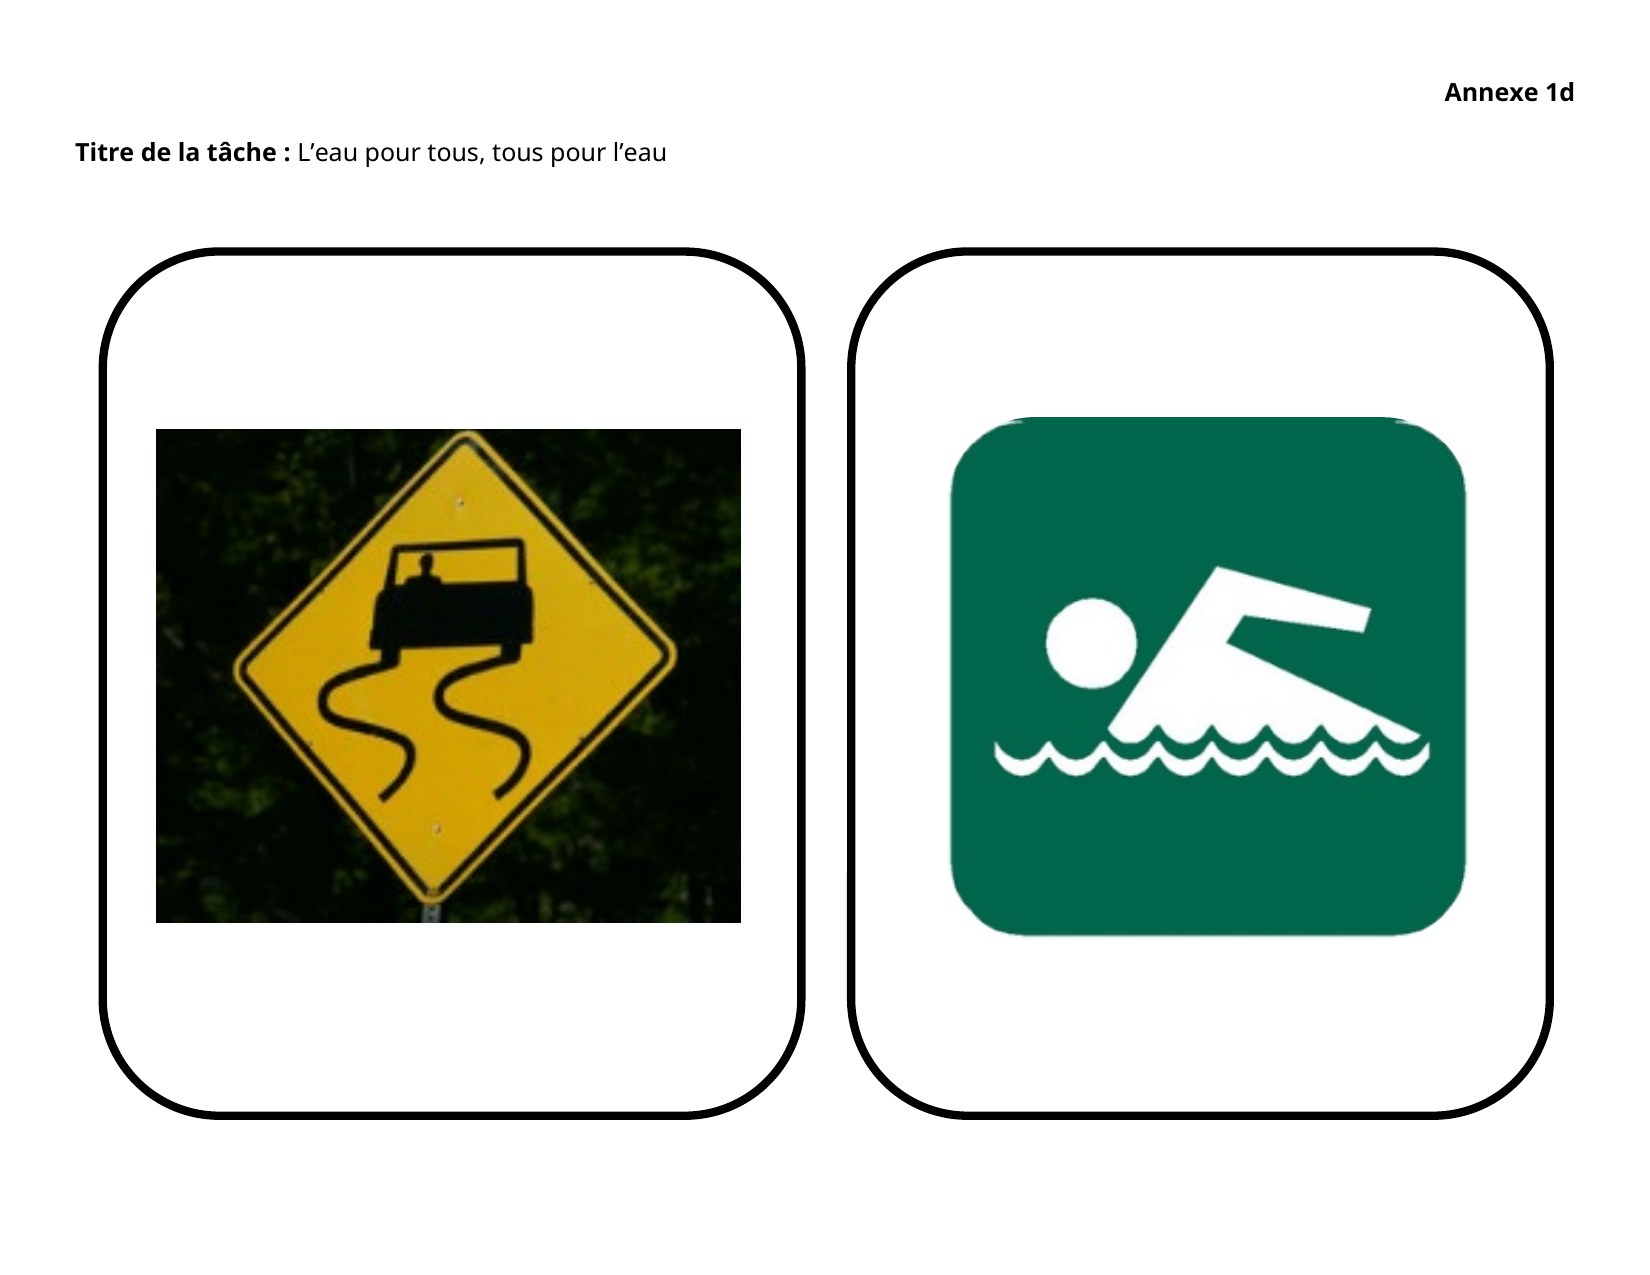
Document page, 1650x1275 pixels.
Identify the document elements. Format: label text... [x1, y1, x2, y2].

list Annexe 1d [75, 75, 1575, 109]
picture [156, 429, 741, 923]
picture [946, 417, 1471, 941]
list Titre de la tâche : L’eau pour tous, tous pour l’eau [75, 135, 1575, 169]
